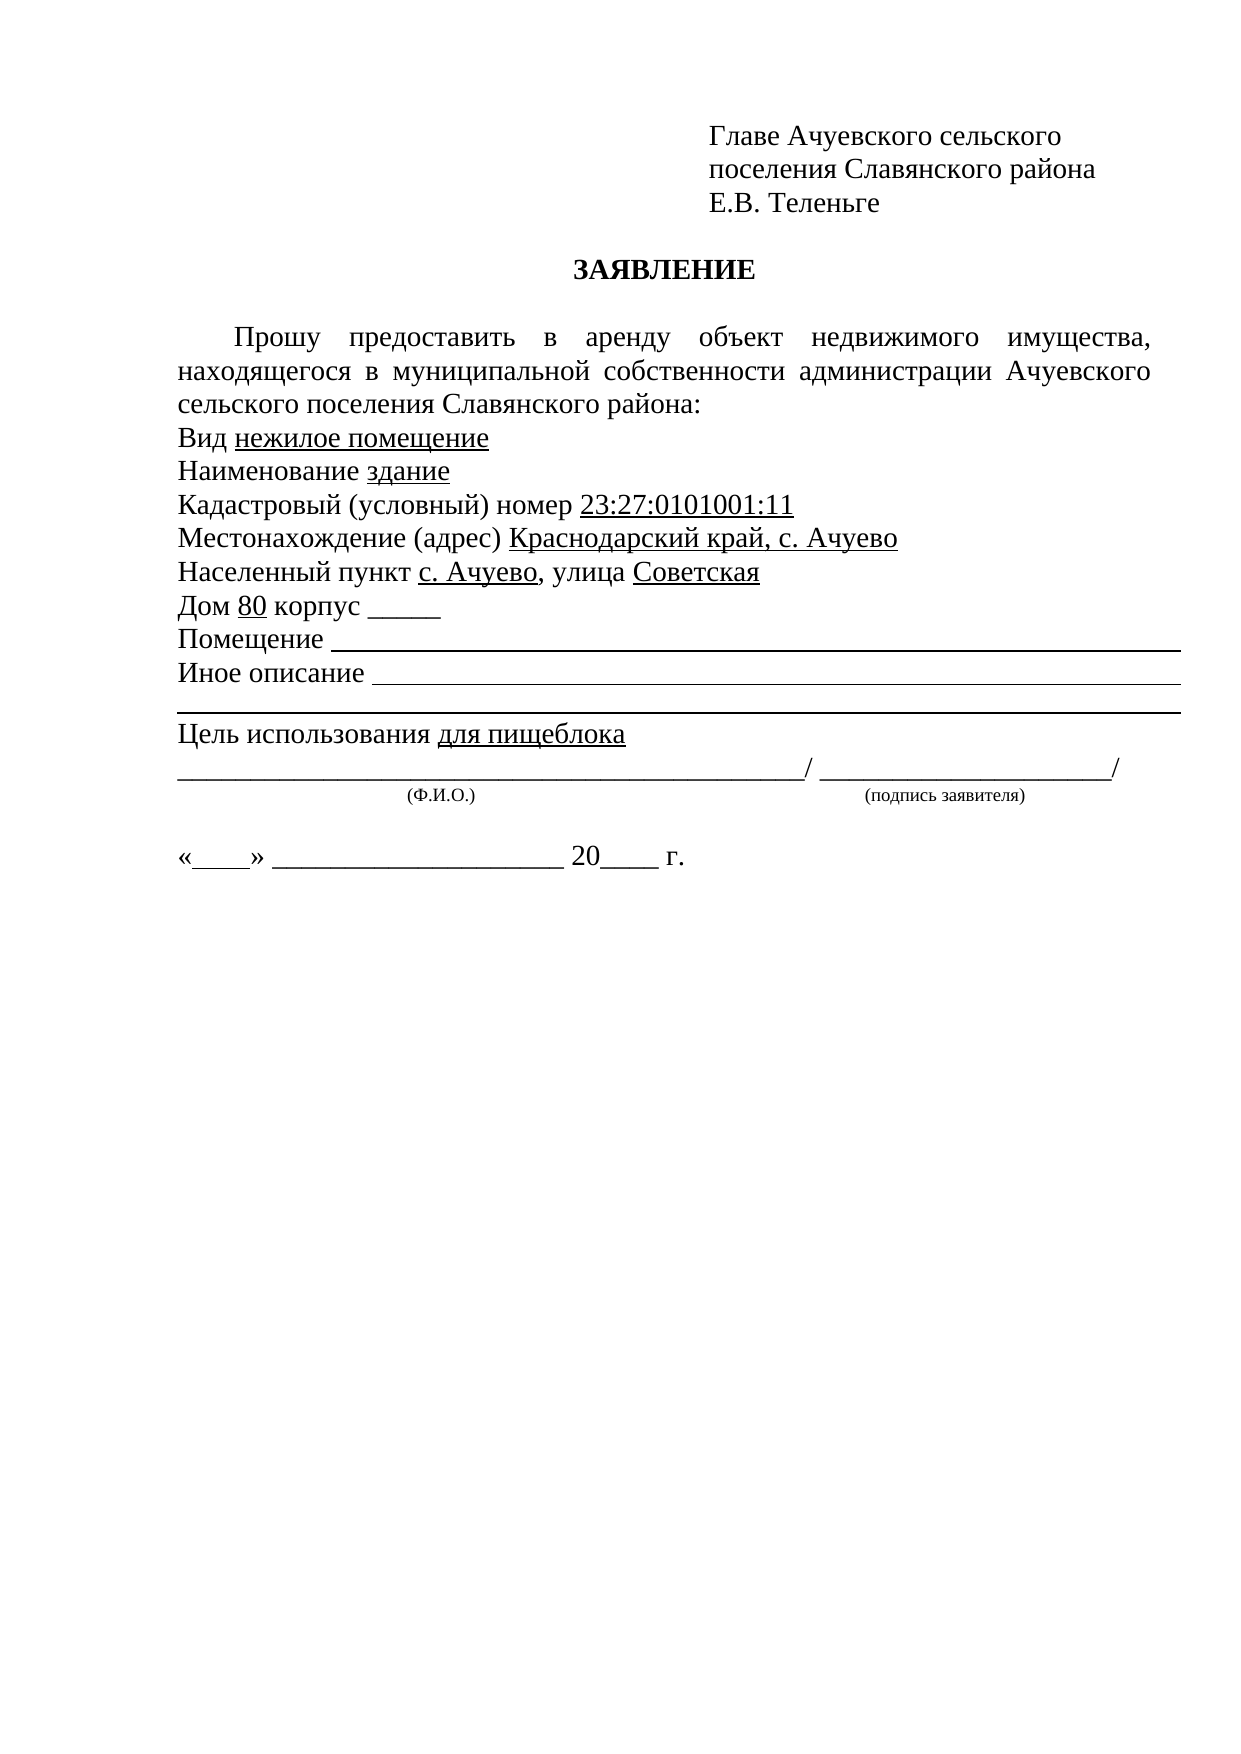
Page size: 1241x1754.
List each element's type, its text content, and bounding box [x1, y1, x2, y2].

text Дом 80 корпус _____ [177, 588, 1152, 621]
text Населенный пункт с. Ачуево, улица Советская [177, 554, 1152, 588]
text Помещение [177, 621, 1152, 655]
text « » ____________________ 20____ г. [177, 838, 1152, 872]
text Вид нежилое помещение [177, 420, 1152, 453]
text Иное описание [177, 655, 1152, 688]
text Главе Ачуевского сельского [709, 118, 1152, 152]
text поселения Славянского района [709, 152, 1152, 185]
text Местонахождение (адрес) Краснодарский край, с. Ачуево [177, 521, 1152, 554]
text ___________________________________________/ ____________________/ [177, 750, 1152, 783]
text Кадастровый (условный) номер 23:27:0101001:11 [177, 487, 1152, 521]
text ЗАЯВЛЕНИЕ [177, 252, 1152, 286]
text Цель использования для пищеблока [177, 716, 1152, 750]
text (Ф.И.О.) (подпись заявителя) [281, 783, 1152, 805]
text Е.В. Теленьге [709, 185, 1152, 219]
text Прошу предоставить в аренду объект недвижимого имущества, находящегося в муниципальной собственности администрации Ачуевского сельского поселения Славянского района: [177, 319, 1152, 420]
text Наименование здание [177, 453, 1152, 487]
